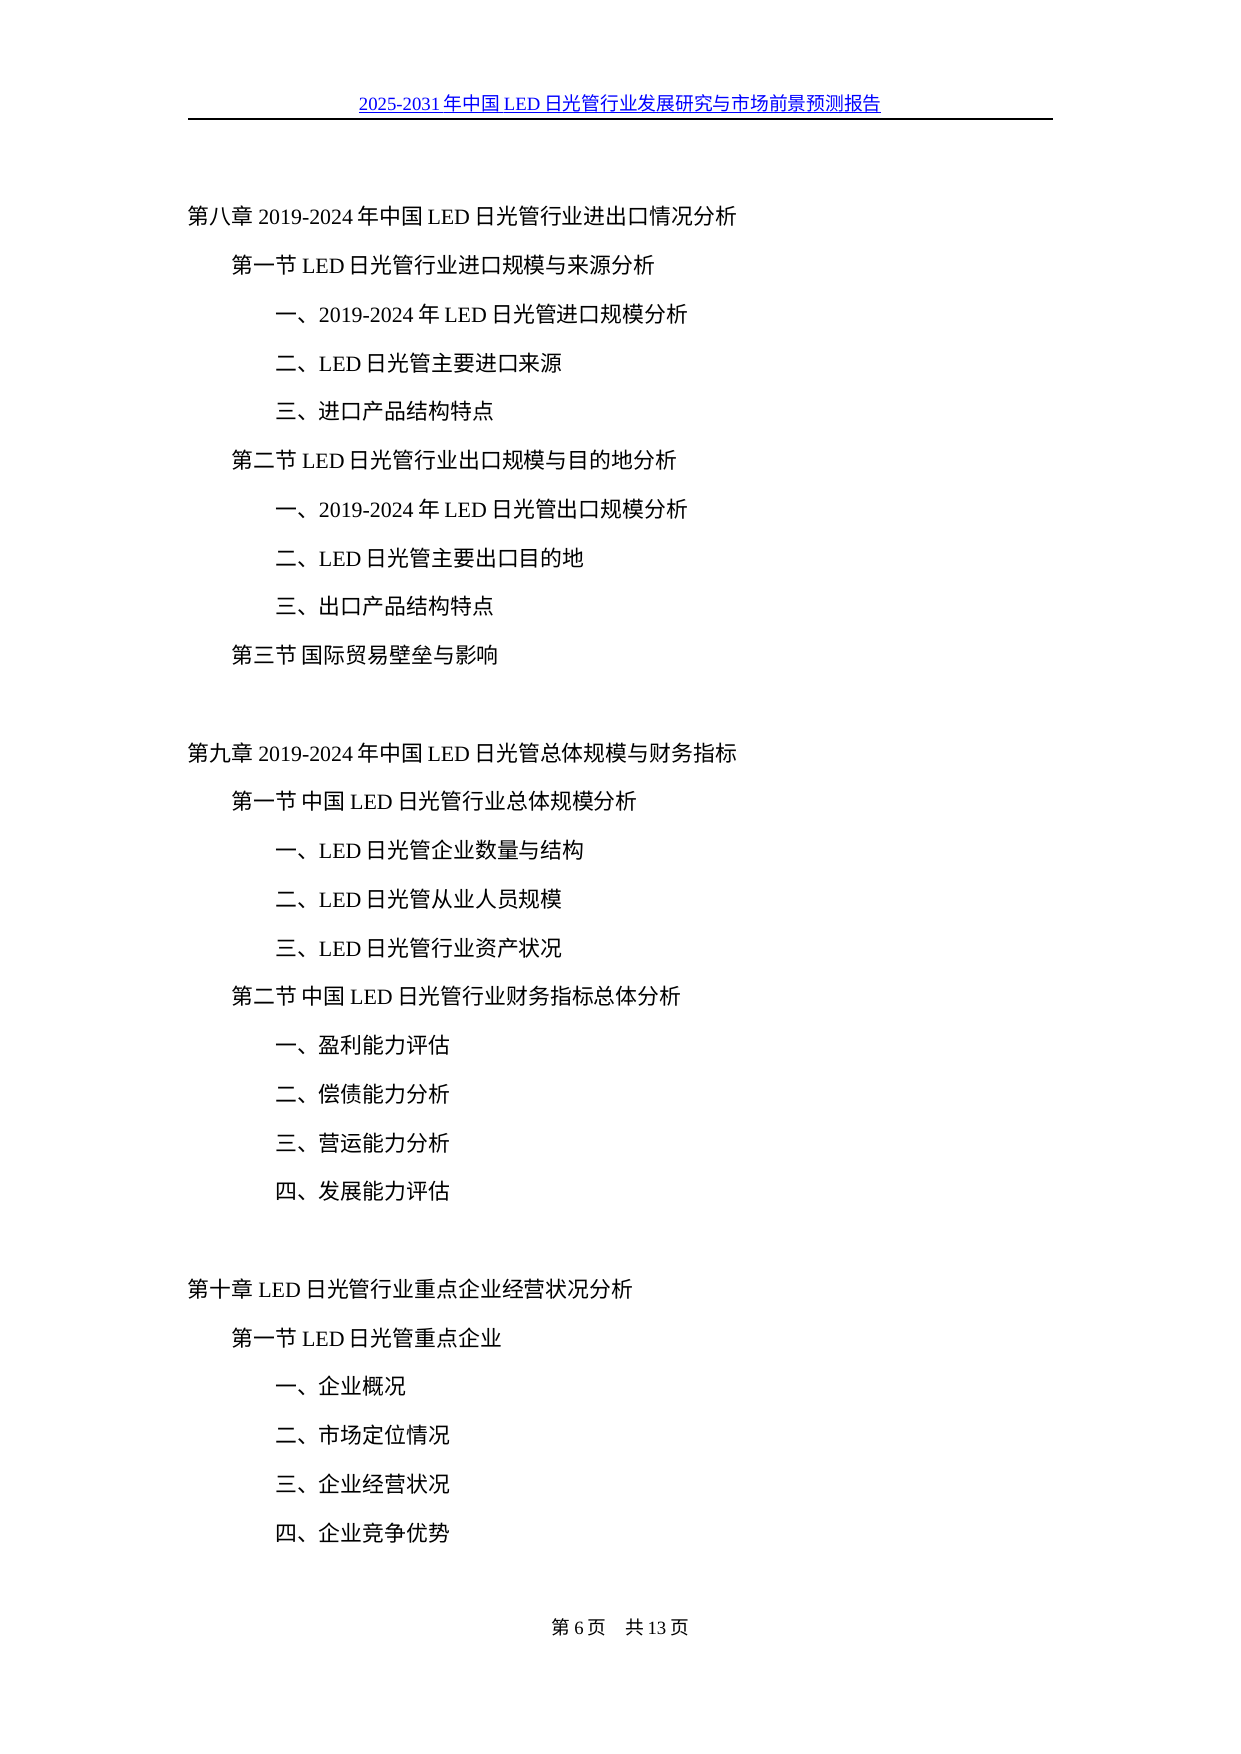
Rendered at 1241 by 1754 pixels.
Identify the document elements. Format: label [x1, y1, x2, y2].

text [187, 150, 1053, 1548]
